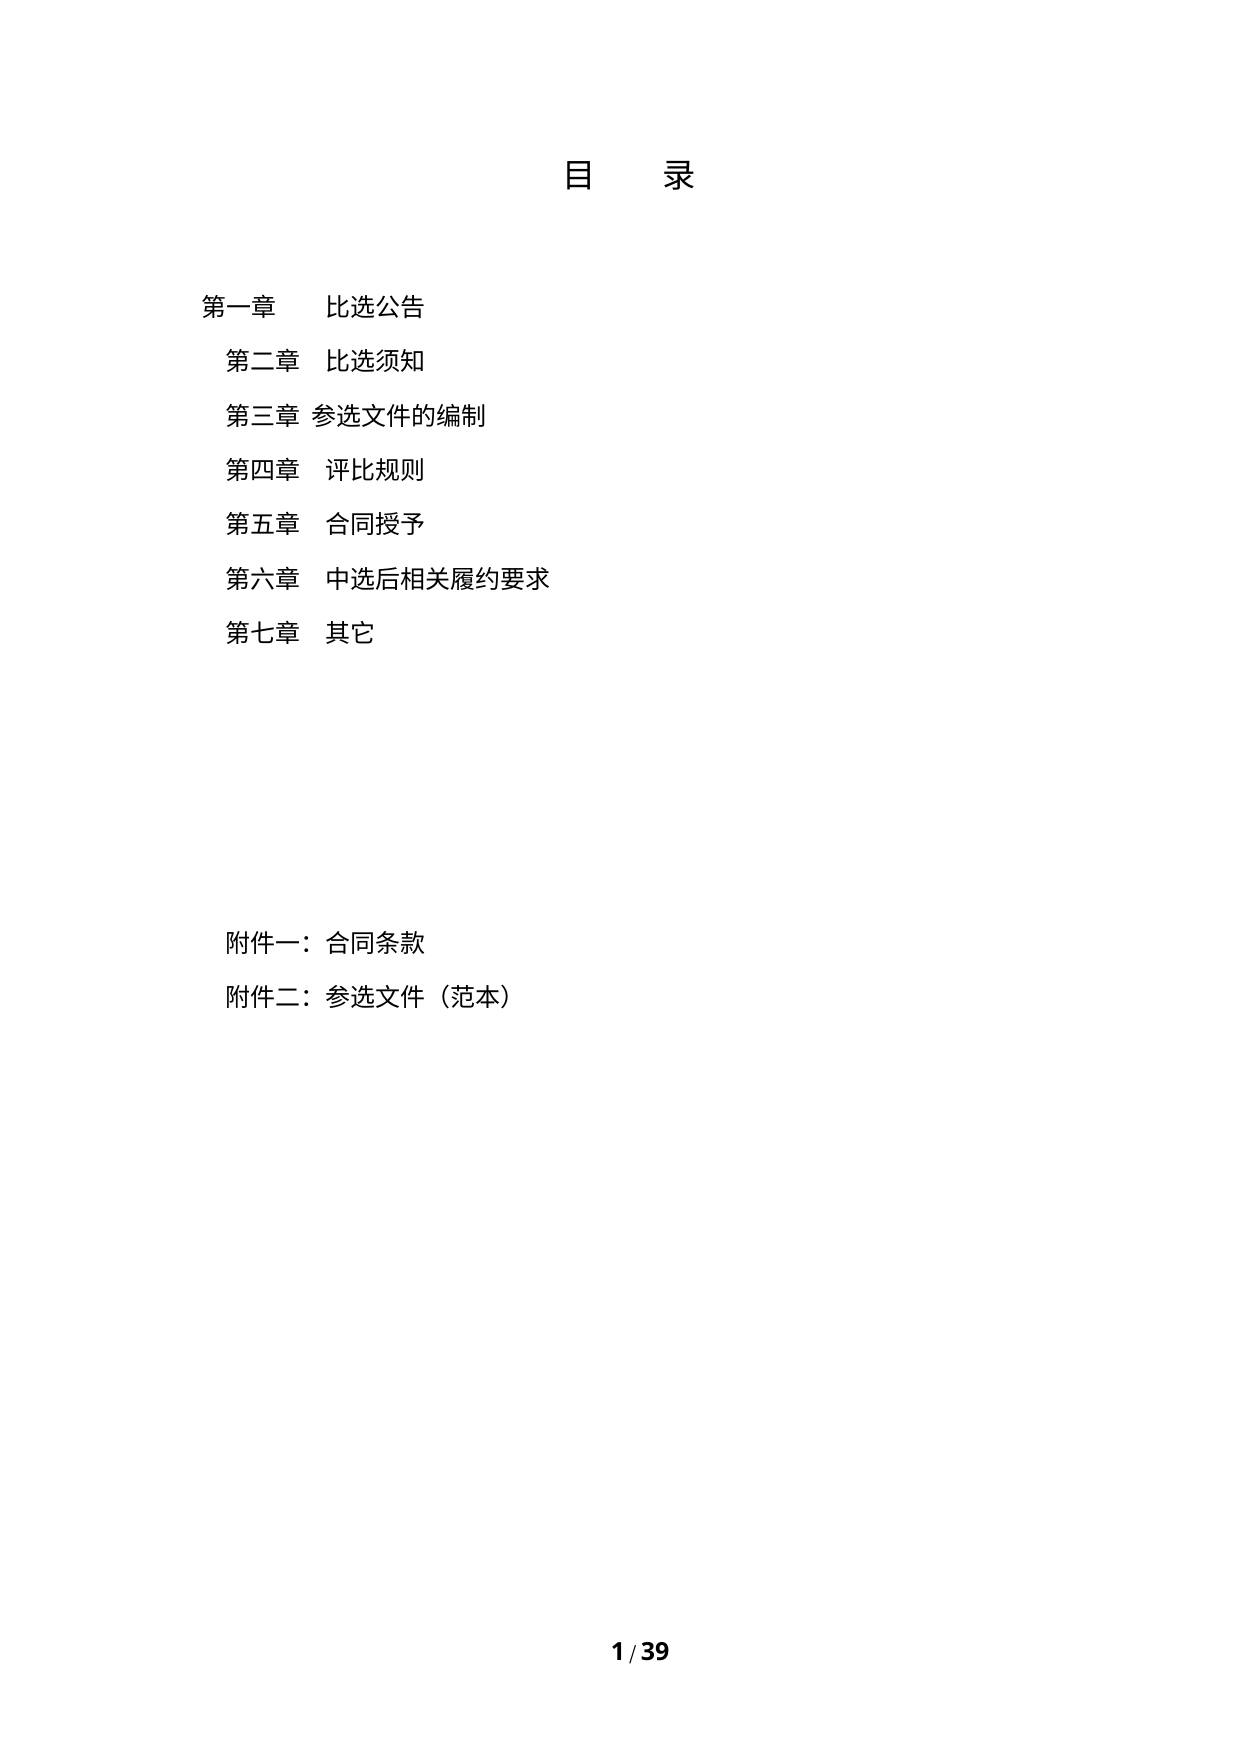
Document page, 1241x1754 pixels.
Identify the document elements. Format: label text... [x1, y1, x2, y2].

text 第三章 参选文件的编制 [175, 396, 1101, 432]
text 目 录 [175, 154, 1083, 195]
text 附件一：合同条款 [175, 923, 1101, 959]
text 附件二：参选文件（范本） [175, 977, 1101, 1014]
text 第四章 评比规则 [175, 450, 1101, 487]
text 第七章 其它 [175, 613, 1101, 650]
text 第五章 合同授予 [175, 505, 1101, 541]
text 第一章 比选公告 [175, 287, 1101, 323]
text 第二章 比选须知 [175, 342, 1101, 378]
text 第六章 中选后相关履约要求 [175, 559, 1101, 595]
